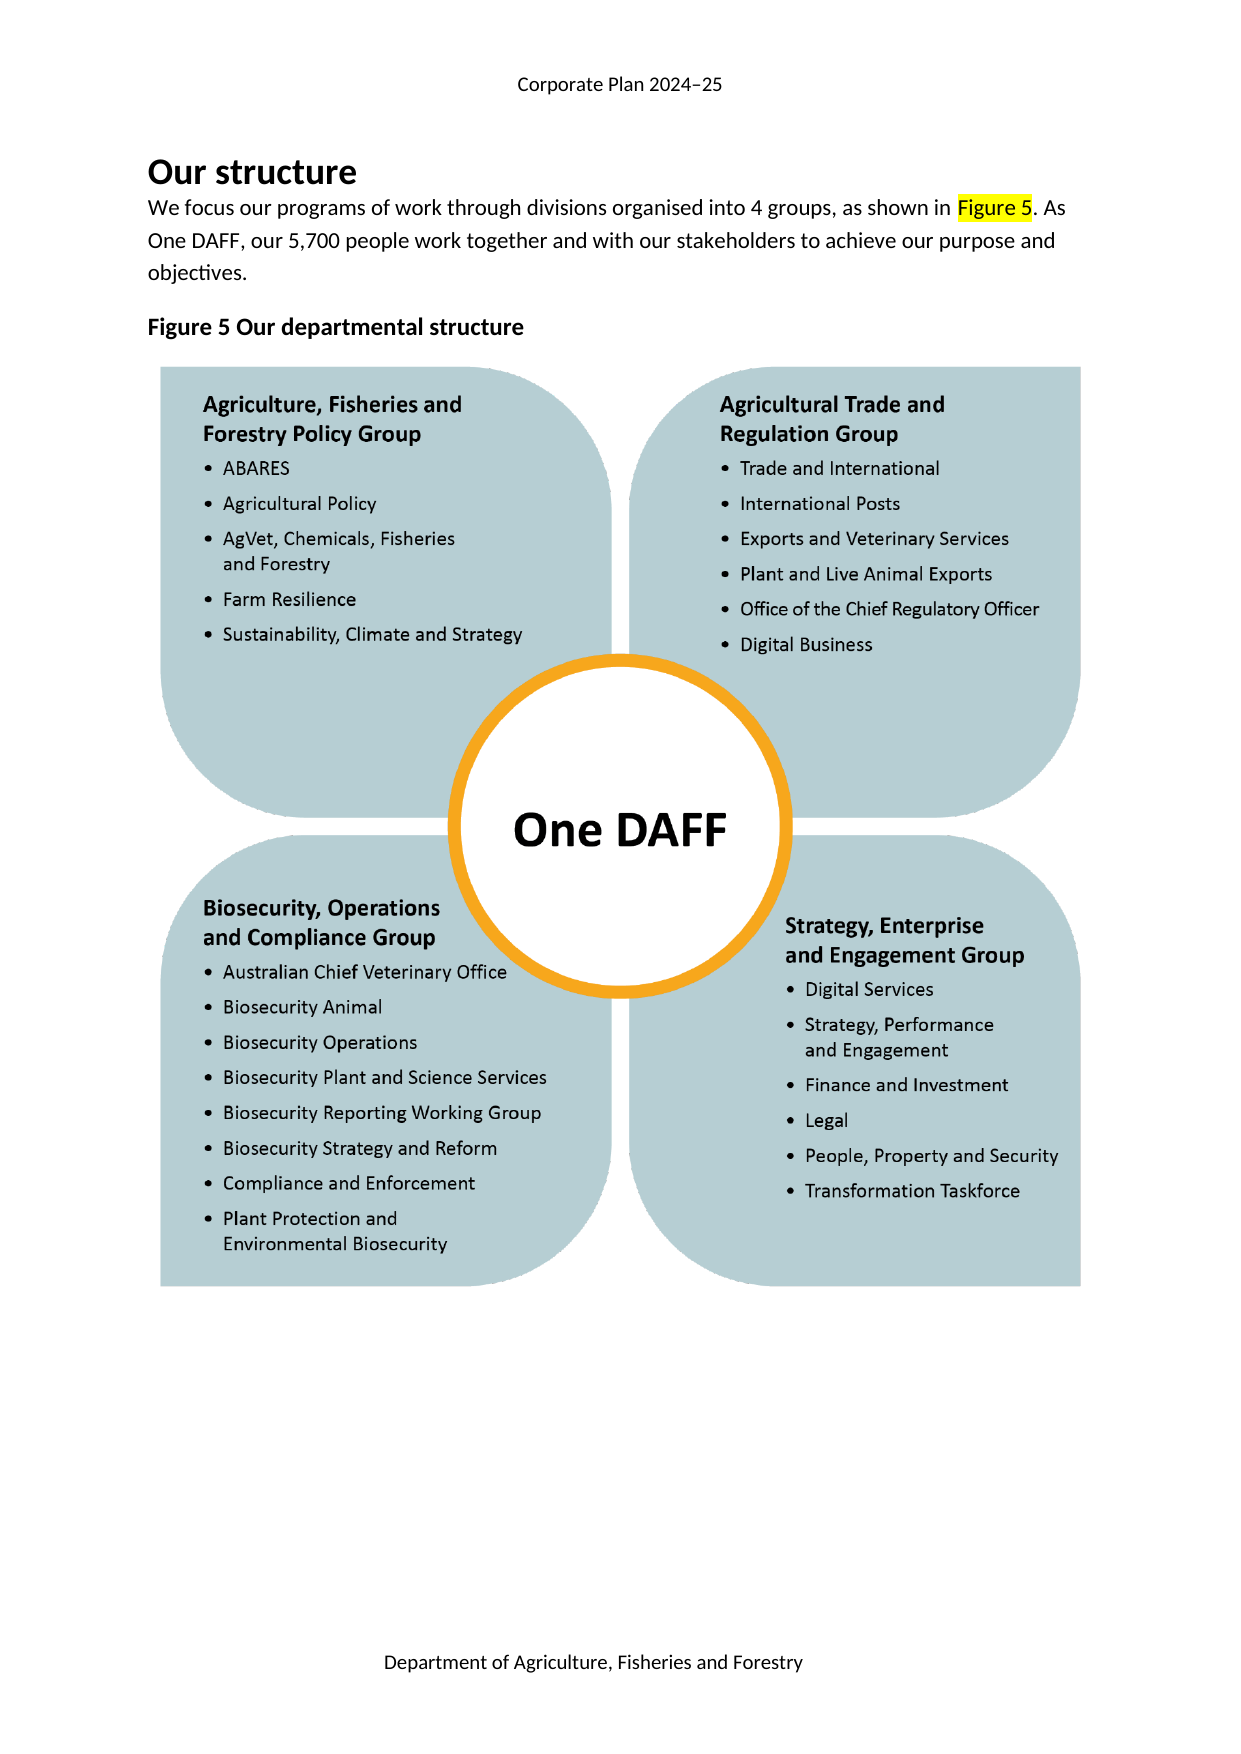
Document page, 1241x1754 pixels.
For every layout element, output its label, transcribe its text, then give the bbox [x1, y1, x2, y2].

text Figure 5 Our departmental structure [148, 311, 1092, 341]
text We focus our programs of work through divisions organised into 4 groups, as shown in Figure 5. As One DAFF, our 5,700 people work together and with our stakeholders to achieve our purpose and objectives. [148, 193, 1092, 286]
picture [147, 353, 1093, 1299]
subtitle Our structure [148, 148, 1092, 193]
